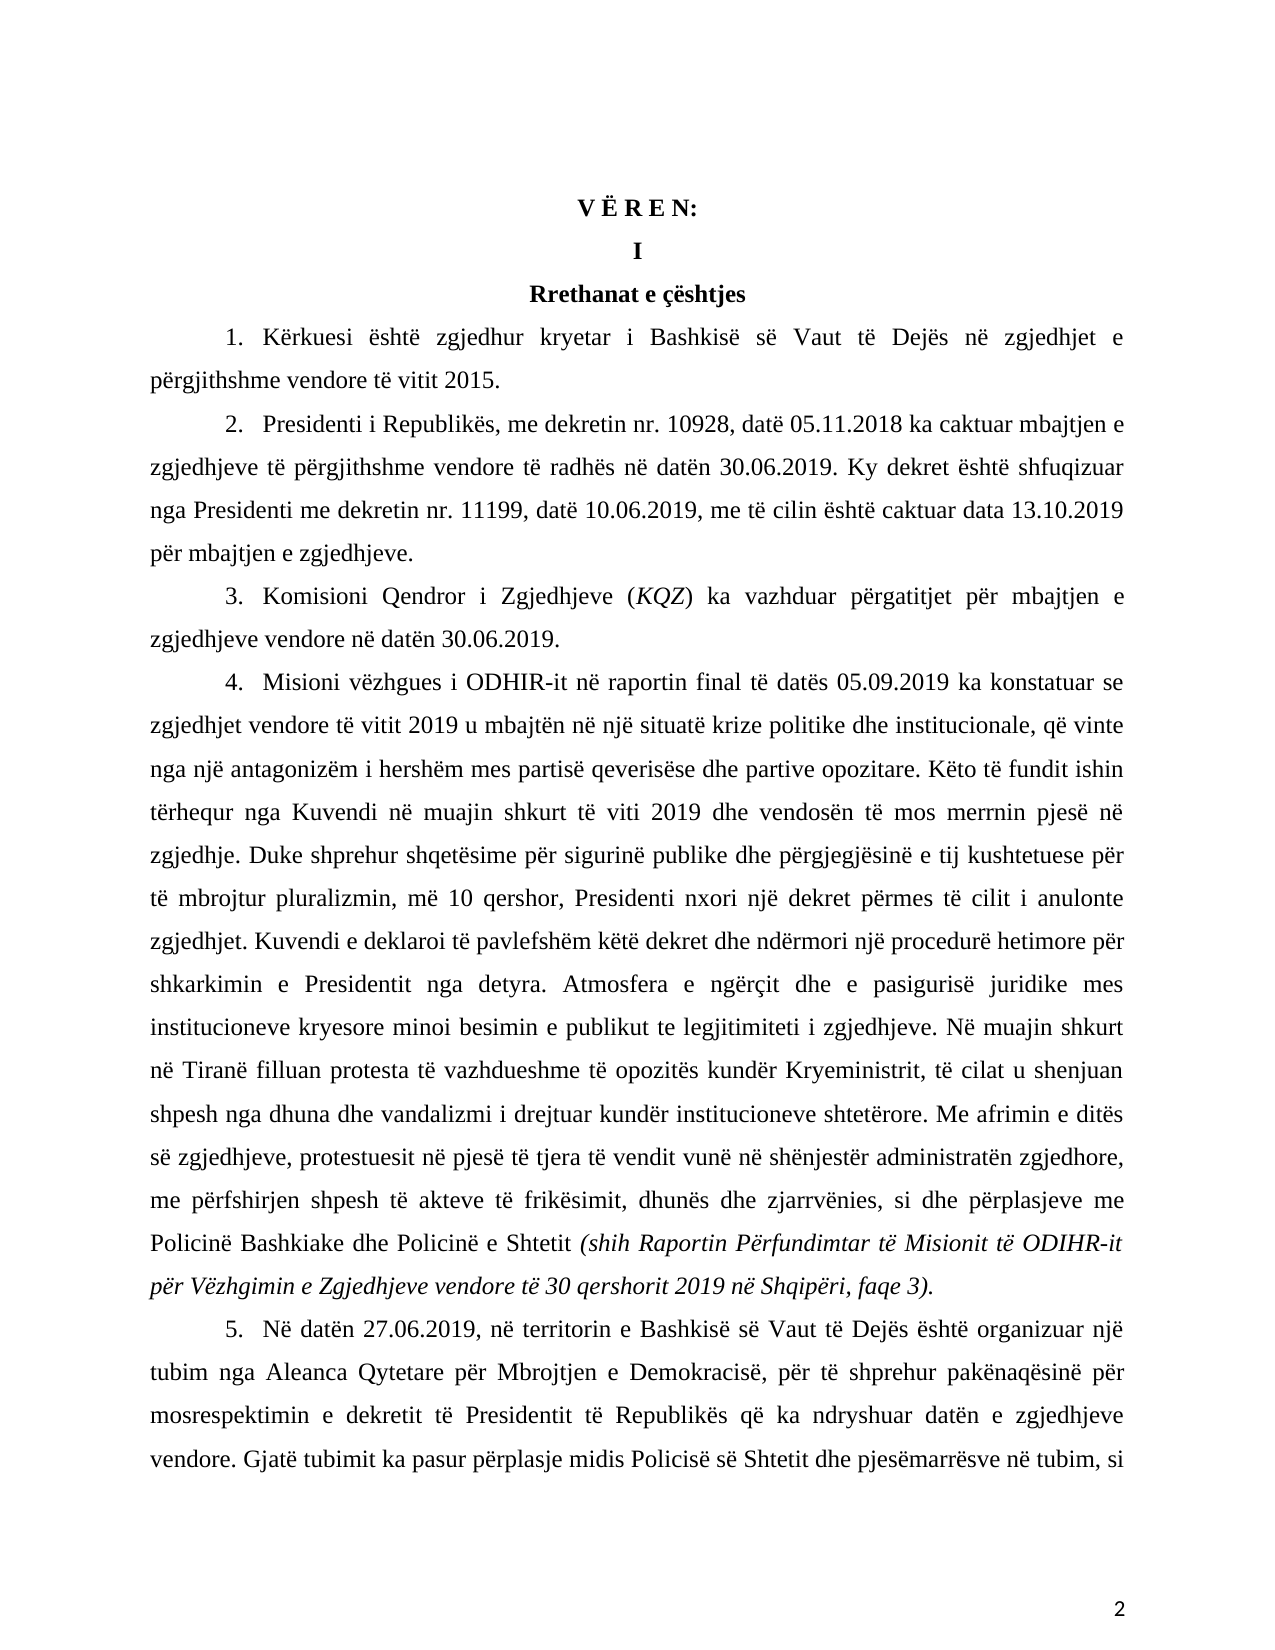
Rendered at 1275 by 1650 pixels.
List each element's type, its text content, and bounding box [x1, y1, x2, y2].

list Komisioni Qendror i Zgjedhjeve (KQZ) ka vazhduar përgatitjet për mbajtjen e zgjedhjeve vendore në datën 30.06.2019. [150, 581, 1125, 653]
text I [150, 236, 1125, 265]
text V Ë R E N: [150, 193, 1125, 222]
text Rrethanat e çështjes [150, 279, 1125, 308]
list Presidenti i Republikës, me dekretin nr. 10928, datë 05.11.2018 ka caktuar mbajtjen e zgjedhjeve të përgjithshme vendore të radhës në datën 30.06.2019. Ky dekret është shfuqizuar nga Presidenti me dekretin nr. 11199, datë 10.06.2019, me të cilin është caktuar data 13.10.2019 për mbajtjen e zgjedhjeve. [150, 409, 1125, 567]
list Kërkuesi është zgjedhur kryetar i Bashkisë së Vaut të Dejës në zgjedhjet e përgjithshme vendore të vitit 2015. [150, 322, 1125, 394]
list Misioni vëzhgues i ODHIR-it në raportin final të datës 05.09.2019 ka konstatuar se zgjedhjet vendore të vitit 2019 u mbajtën në një situatë krize politike dhe institucionale, që vinte nga një antagonizëm i hershëm mes partisë qeverisëse dhe partive opozitare. Këto të fundit ishin tërhequr nga Kuvendi në muajin shkurt të viti 2019 dhe vendosën të mos merrnin pjesë në zgjedhje. Duke shprehur shqetësime për sigurinë publike dhe përgjegjësinë e tij kushtetuese për të mbrojtur pluralizmin, më 10 qershor, Presidenti nxori një dekret përmes të cilit i anulonte zgjedhjet. Kuvendi e deklaroi të pavlefshëm këtë dekret dhe ndërmori një procedurë hetimore për shkarkimin e Presidentit nga detyra. Atmosfera e ngërçit dhe e pasigurisë juridike mes institucioneve kryesore minoi besimin e publikut te legjitimiteti i zgjedhjeve. Në muajin shkurt në Tiranë filluan protesta të vazhdueshme të opozitës kundër Kryeministrit, të cilat u shenjuan shpesh nga dhuna dhe vandalizmi i drejtuar kundër institucioneve shtetërore. Me afrimin e ditës së zgjedhjeve, protestuesit në pjesë të tjera të vendit vunë në shënjestër administratën zgjedhore, me përfshirjen shpesh të akteve të frikësimit, dhunës dhe zjarrvënies, si dhe përplasjeve me Policinë Bashkiake dhe Policinë e Shtetit (shih Raportin Përfundimtar të Misionit të ODIHR-it për Vëzhgimin e Zgjedhjeve vendore të 30 qershorit 2019 në Shqipëri, faqe 3). [150, 667, 1125, 1300]
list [150, 1314, 1125, 1472]
